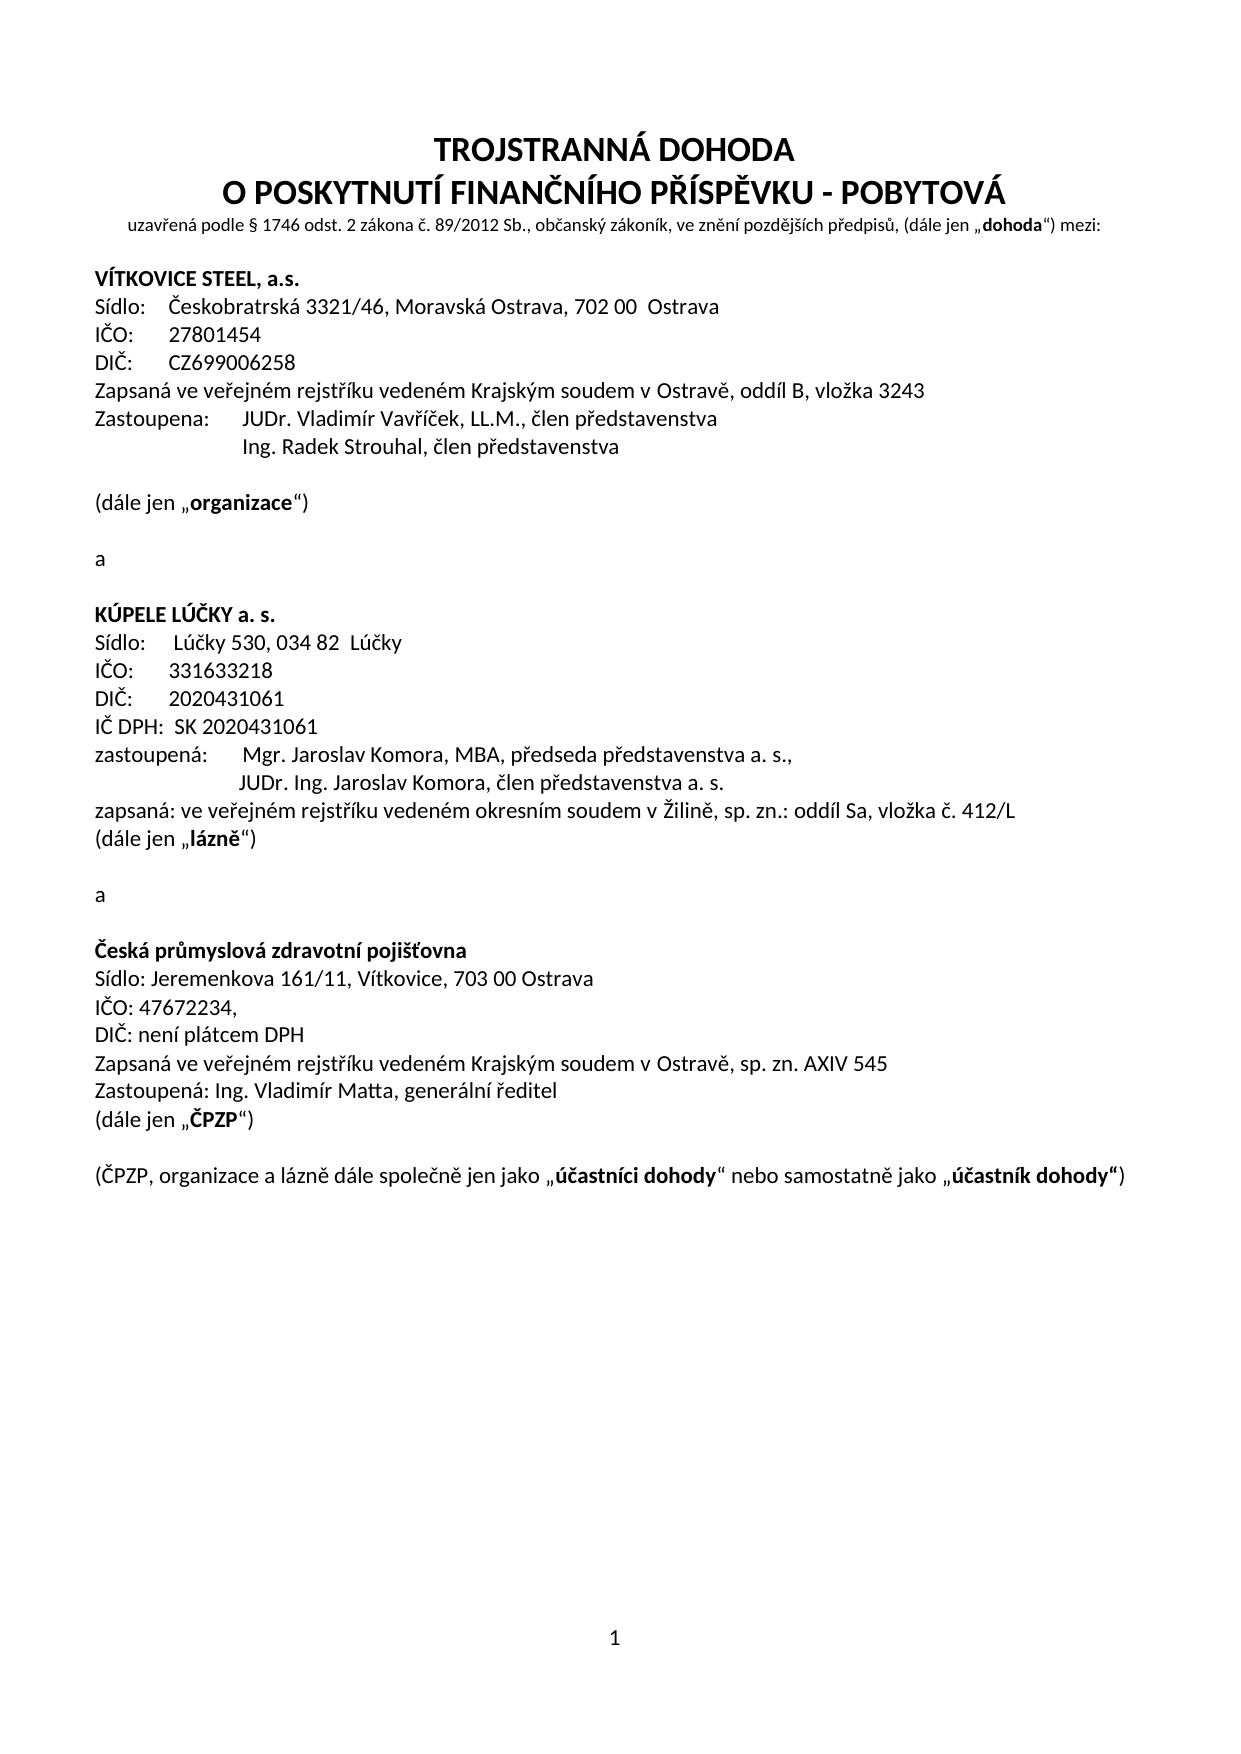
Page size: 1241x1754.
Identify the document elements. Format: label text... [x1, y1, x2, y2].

text (ČPZP, organizace a lázně dále společně jen jako „účastníci dohody“ nebo samostatně jako „účastník dohody“) [94, 1161, 1134, 1189]
text a [94, 544, 1146, 572]
text IČO: 331633218 [94, 656, 1134, 684]
text (dále jen „ČPZP“) [94, 1105, 1134, 1133]
text DIČ: není plátcem DPH [94, 1021, 1134, 1049]
text IČO: 27801454 [94, 320, 1134, 348]
text Zastoupená: Ing. Vladimír Matta, generální ředitel [94, 1077, 1134, 1105]
text zapsaná: ve veřejném rejstříku vedeném okresním soudem v Žilině, sp. zn.: oddíl Sa, vložka č. 412/L [94, 796, 1134, 824]
text DIČ: CZ699006258 [94, 348, 1134, 376]
text Česká průmyslová zdravotní pojišťovna [94, 937, 1134, 964]
text zastoupená: Mgr. Jaroslav Komora, MBA, předseda představenstva a. s., [94, 740, 1134, 768]
text TROJSTRANNÁ DOHODA [94, 127, 1134, 170]
text Sídlo: Lúčky 530, 034 82 Lúčky [94, 628, 1134, 656]
text O POSKYTNUTÍ FINANČNÍHO PŘÍSPĚVKU - POBYTOVÁ [94, 170, 1134, 213]
text Zapsaná ve veřejném rejstříku vedeném Krajským soudem v Ostravě, sp. zn. AXIV 545 [94, 1049, 1134, 1077]
text (dále jen „organizace“) [94, 488, 1134, 516]
text (dále jen „lázně“) [94, 824, 1134, 852]
text Zastoupena: JUDr. Vladimír Vavříček, LL.M., člen představenstva [94, 404, 1134, 432]
text VÍTKOVICE STEEL, a.s. [94, 264, 1134, 292]
text IČ DPH: SK 2020431061 [94, 712, 1134, 740]
text DIČ: 2020431061 [94, 684, 1134, 712]
text a [94, 881, 1134, 908]
text JUDr. Ing. Jaroslav Komora, člen představenstva a. s. [94, 768, 1134, 796]
text Sídlo: Jeremenkova 161/11, Vítkovice, 703 00 Ostrava [94, 964, 1134, 993]
text Ing. Radek Strouhal, člen představenstva [168, 432, 1134, 460]
text uzavřená podle § 1746 odst. 2 zákona č. 89/2012 Sb., občanský zákoník, ve znění pozdějších předpisů, (dále jen „dohoda“) mezi: [94, 213, 1134, 236]
text Sídlo: Českobratrská 3321/46, Moravská Ostrava, 702 00 Ostrava [94, 292, 1134, 320]
text Zapsaná ve veřejném rejstříku vedeném Krajským soudem v Ostravě, oddíl B, vložka 3243 [94, 376, 1134, 404]
text IČO: 47672234, [94, 993, 1134, 1021]
text KÚPELE LÚČKY a. s. [94, 600, 1134, 628]
